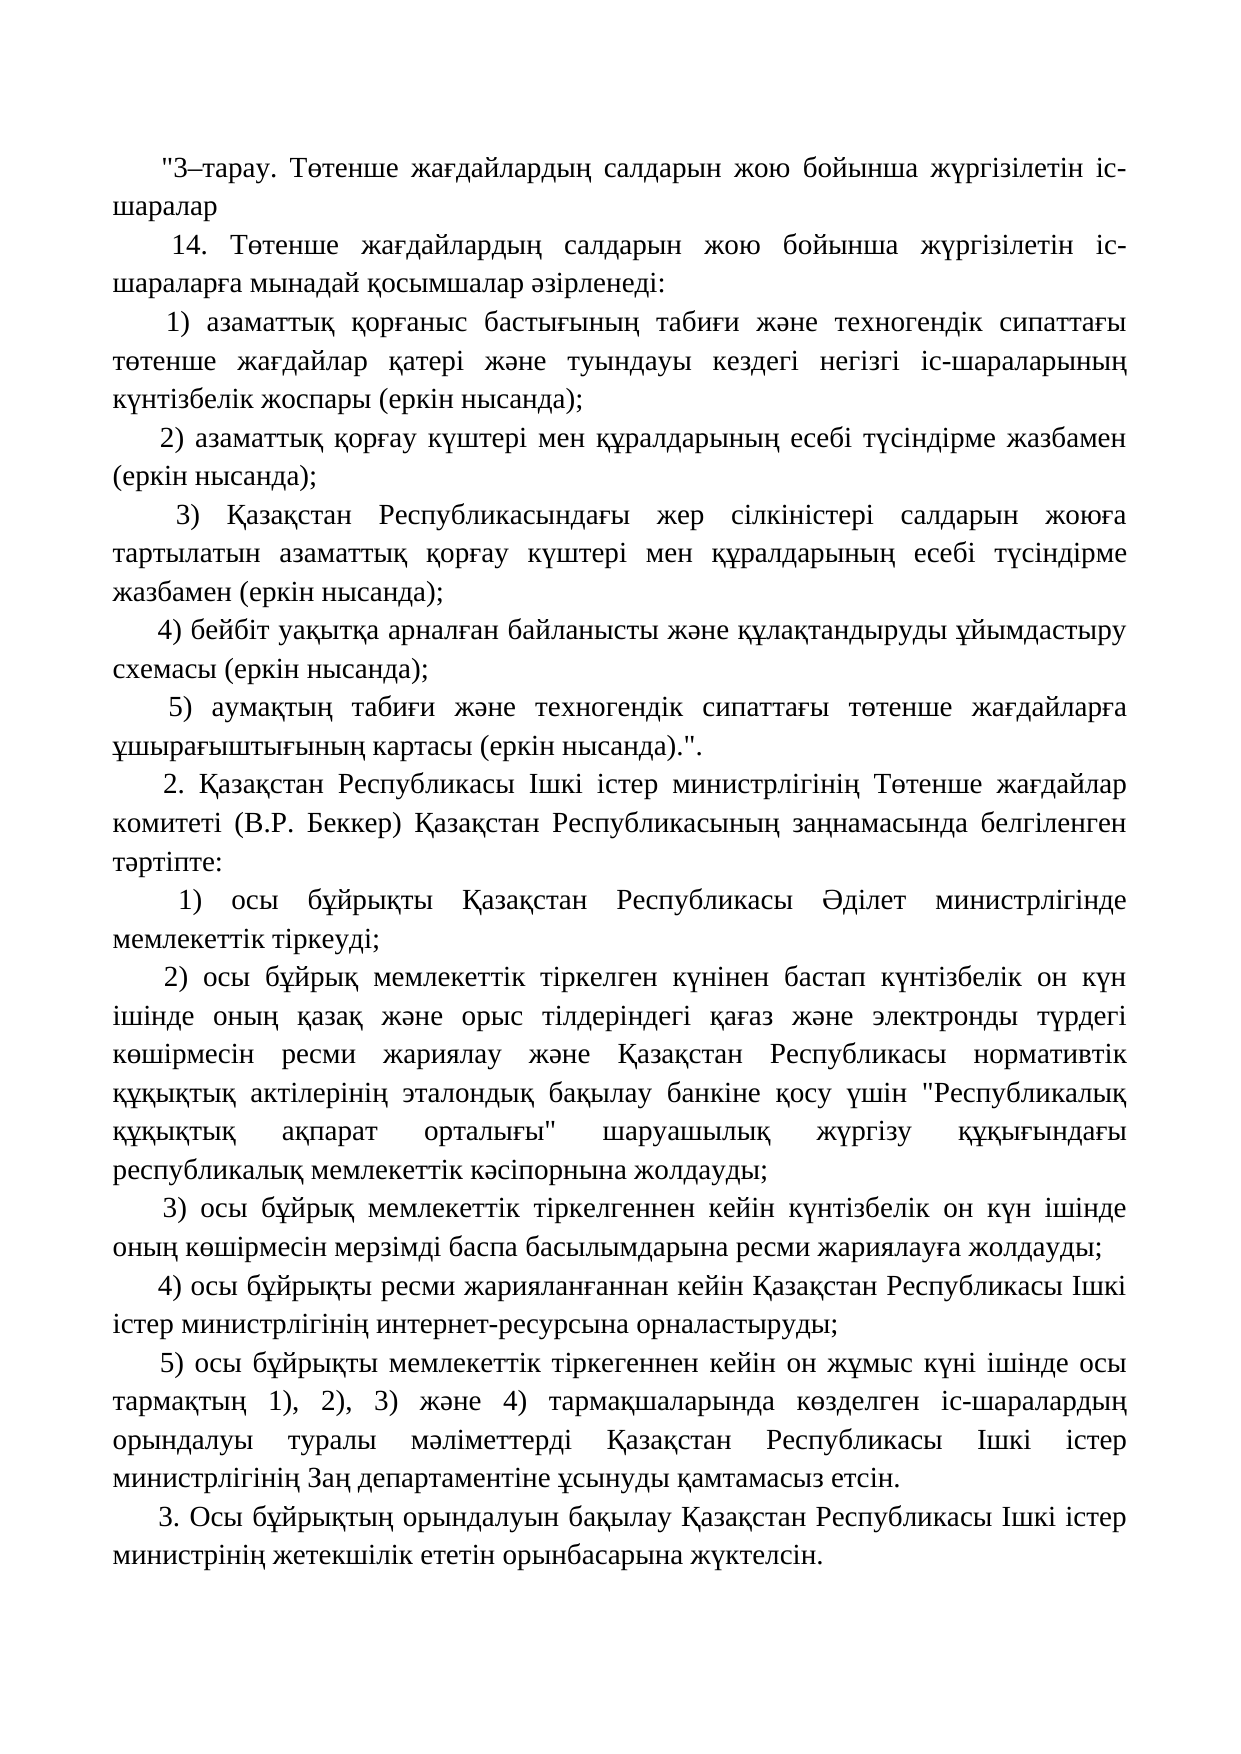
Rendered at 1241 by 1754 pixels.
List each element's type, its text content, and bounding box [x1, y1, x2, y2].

text "3–тарау. Төтенше жағдайлардың салдарын жою бойынша жүргізілетін іс-шаралар [112, 150, 1128, 222]
text 14. Төтенше жағдайлардың салдарын жою бойынша жүргізілетін іс-шараларға мынадай қосымшалар әзірленеді: [112, 227, 1128, 299]
text 2. Қазақстан Республикасы Ішкі істер министрлігінің Төтенше жағдайлар комитеті (В.Р. Беккер) Қазақстан Республикасының заңнамасында белгіленген тәртіпте: [112, 767, 1128, 877]
text 3. Осы бұйрықтың орындалуын бақылау Қазақстан Республикасы Ішкі істер министрінің жетекшілік ететін орынбасарына жүктелсін. [112, 1499, 1128, 1571]
text 5) осы бұйрықты мемлекеттік тіркегеннен кейін он жұмыс күні ішінде осы тармақтың 1), 2), 3) және 4) тармақшаларында көзделген іс-шаралардың орындалуы туралы мәліметтерді Қазақстан Республикасы Ішкі істер министрлігінің Заң департаментіне ұсынуды қамтамасыз етсін. [112, 1345, 1128, 1494]
text 5) аумақтың табиғи және техногендік сипаттағы төтенше жағдайларға ұшырағыштығының картасы (еркін нысанда).". [112, 689, 1128, 762]
text 3) Қазақстан Республикасындағы жер сілкіністері салдарын жоюға тартылатын азаматтық қорғау күштері мен құралдарының есебі түсіндірме жазбамен (еркін нысанда); [112, 497, 1128, 607]
text 1) азаматтық қорғаныс бастығының табиғи және техногендік сипаттағы төтенше жағдайлар қатері және туындауы кездегі негізгі іс-шараларының күнтізбелік жоспары (еркін нысанда); [112, 304, 1128, 415]
text 2) осы бұйрық мемлекеттік тіркелген күнінен бастап күнтізбелік он күн ішінде оның қазақ және орыс тілдеріндегі қағаз және электронды түрдегі көшірмесін ресми жариялау және Қазақстан Республикасы нормативтік құқықтық актілерінің эталондық бақылау банкіне қосу үшін "Республикалық құқықтық ақпарат орталығы" шаруашылық жүргізу құқығындағы республикалық мемлекеттік кәсіпорнына жолдауды; [112, 959, 1128, 1186]
text 4) осы бұйрықты ресми жарияланғаннан кейін Қазақстан Республикасы Ішкі істер министрлігінің интернет-ресурсына орналастыруды; [112, 1268, 1128, 1340]
text 4) бейбіт уақытқа арналған байланысты және құлақтандыруды ұйымдастыру схемасы (еркін нысанда); [112, 612, 1128, 684]
text 1) осы бұйрықты Қазақстан Республикасы Әділет министрлігінде мемлекеттік тіркеуді; [112, 882, 1128, 954]
text 3) осы бұйрық мемлекеттік тіркелгеннен кейін күнтізбелік он күн ішінде оның көшірмесін мерзімді баспа басылымдарына ресми жариялауға жолдауды; [112, 1191, 1128, 1263]
text 2) азаматтық қорғау күштері мен құралдарының есебі түсіндірме жазбамен (еркін нысанда); [112, 420, 1128, 492]
